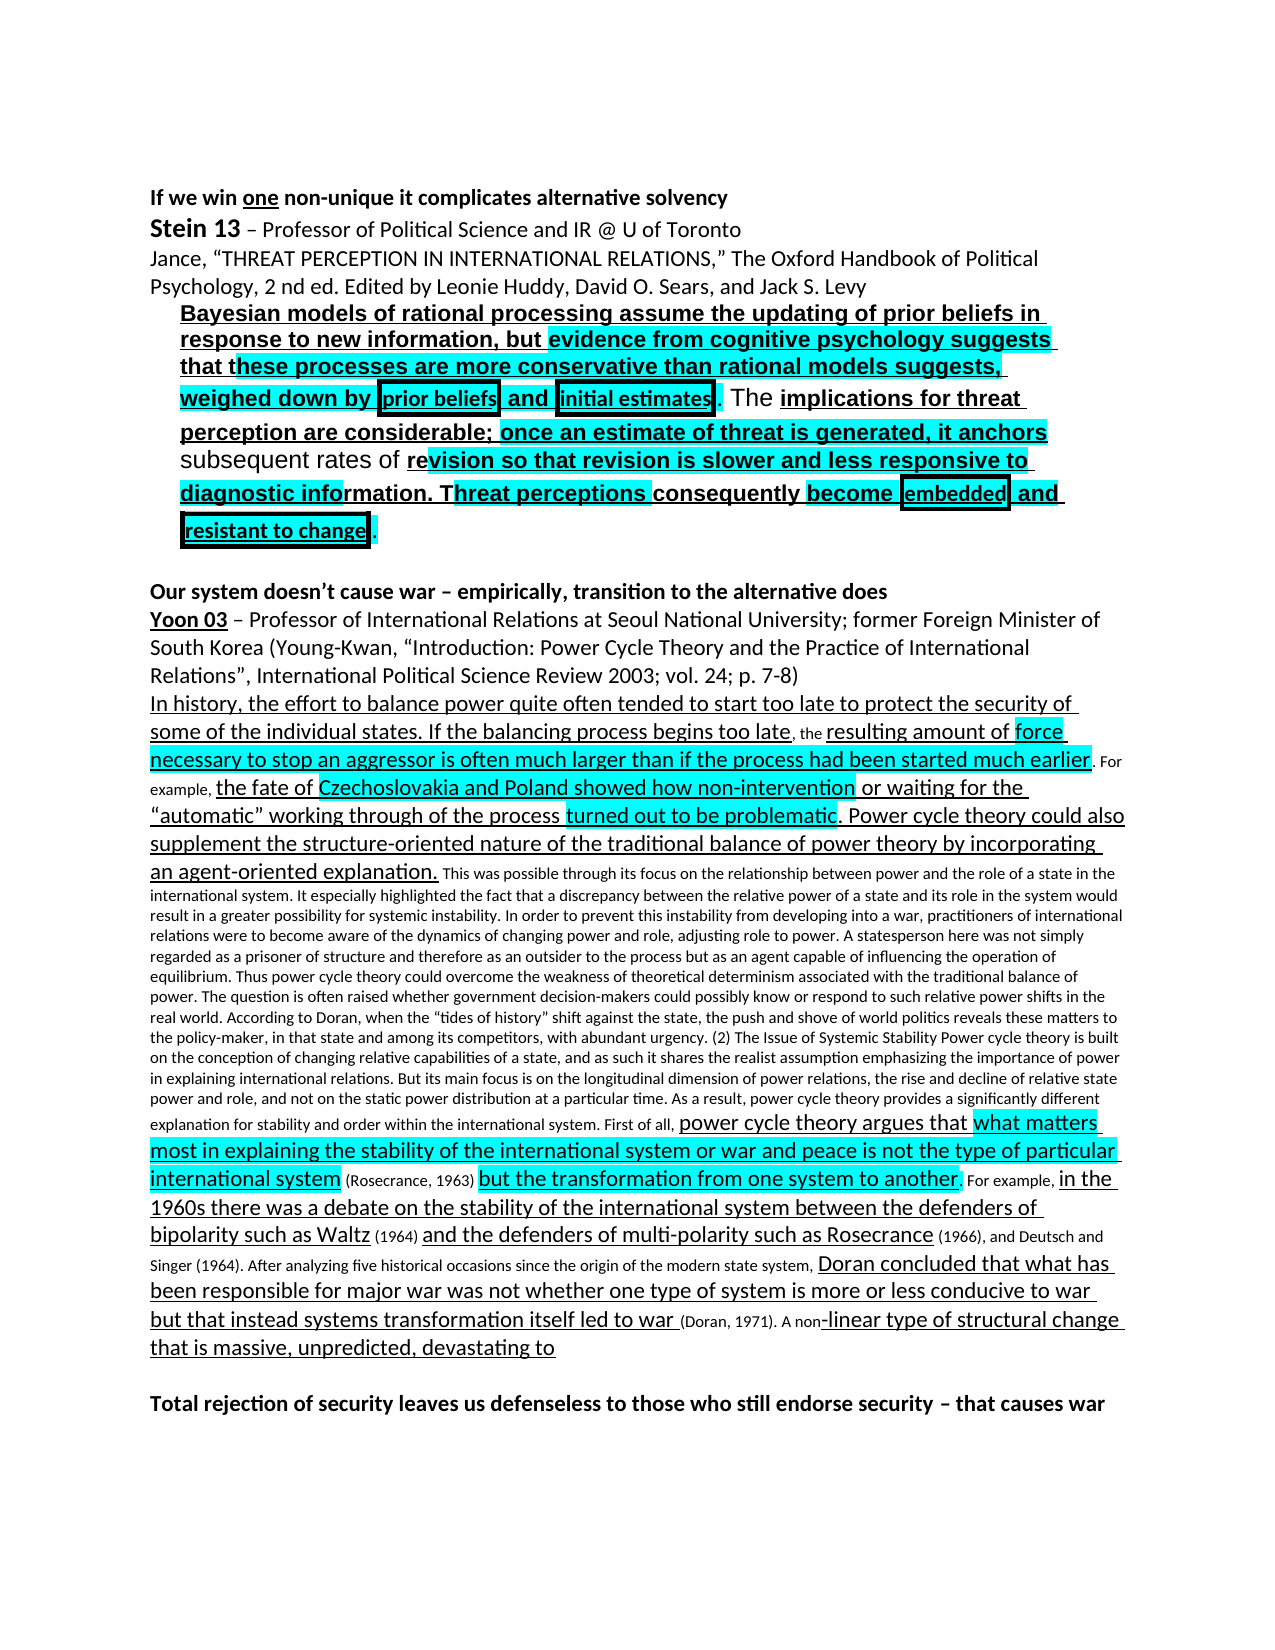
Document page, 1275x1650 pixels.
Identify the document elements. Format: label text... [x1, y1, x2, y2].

text Bayesian models of rational processing assume the updating of prior beliefs in response to new information, but evidence from cognitive psychology suggests that these processes are more conservative than rational models suggests, weighed down by prior beliefs and initial estimates. The implications for threat perception are considerable; once an estimate of threat is generated, it anchors subsequent rates of revision so that revision is slower and less responsive to diagnostic information. Threat perceptions consequently become embedded and resistant to change. [180, 300, 1095, 549]
text Total rejection of security leaves us defenseless to those who still endorse security – that causes war [150, 1389, 1125, 1417]
text If we win one non-unique it complicates alternative solvency [150, 183, 1125, 211]
text Our system doesn’t cause war – empirically, transition to the alternative does [150, 577, 1125, 605]
text Jance, “THREAT PERCEPTION IN INTERNATIONAL RELATIONS,” The Oxford Handbook of Political Psychology, 2 nd ed. Edited by Leonie Huddy, David O. Sears, and Jack S. Levy [150, 244, 1125, 300]
text Stein 13 – Professor of Political Science and IR @ U of Toronto [150, 211, 1125, 244]
text In history, the effort to balance power quite often tended to start too late to protect the security of some of the individual states. If the balancing process begins too late, the resulting amount of force necessary to stop an aggressor is often much larger than if the process had been started much earlier. For example, the fate of Czechoslovakia and Poland showed how non-intervention or waiting for the “automatic” working through of the process turned out to be problematic. Power cycle theory could also supplement the structure-oriented nature of the traditional balance of power theory by incorporating an agent-oriented explanation. This was possible through its focus on the relationship between power and the role of a state in the international system. It especially highlighted the fact that a discrepancy between the relative power of a state and its role in the system would result in a greater possibility for systemic instability. In order to prevent this instability from developing into a war, practitioners of international relations were to become aware of the dynamics of changing power and role, adjusting role to power. A statesperson here was not simply regarded as a prisoner of structure and therefore as an outsider to the process but as an agent capable of influencing the operation of equilibrium. Thus power cycle theory could overcome the weakness of theoretical determinism associated with the traditional balance of power. The question is often raised whether government decision-makers could possibly know or respond to such relative power shifts in the real world. According to Doran, when the “tides of history” shift against the state, the push and shove of world politics reveals these matters to the policy-maker, in that state and among its competitors, with abundant urgency. (2) The Issue of Systemic Stability Power cycle theory is built on the conception of changing relative capabilities of a state, and as such it shares the realist assumption emphasizing the importance of power in explaining international relations. But its main focus is on the longitudinal dimension of power relations, the rise and decline of relative state power and role, and not on the static power distribution at a particular time. As a result, power cycle theory provides a significantly different explanation for stability and order within the international system. First of all, power cycle theory argues that what matters most in explaining the stability of the international system or war and peace is not the type of particular international system (Rosecrance, 1963) but the transformation from one system to another. For example, in the 1960s there was a debate on the stability of the international system between the defenders of bipolarity such as Waltz (1964) and the defenders of multi-polarity such as Rosecrance (1966), and Deutsch and Singer (1964). After analyzing five historical occasions since the origin of the modern state system, Doran concluded that what has been responsible for major war was not whether one type of system is more or less conducive to war but that instead systems transformation itself led to war (Doran, 1971). A non-linear type of structural change that is massive, unpredicted, devastating to [150, 827, 1125, 1361]
text Yoon 03 – Professor of International Relations at Seoul National University; former Foreign Minister of South Korea (Young-Kwan, “Introduction: Power Cycle Theory and the Practice of International Relations”, International Political Science Review 2003; vol. 24; p. 7-8) [150, 605, 1125, 689]
